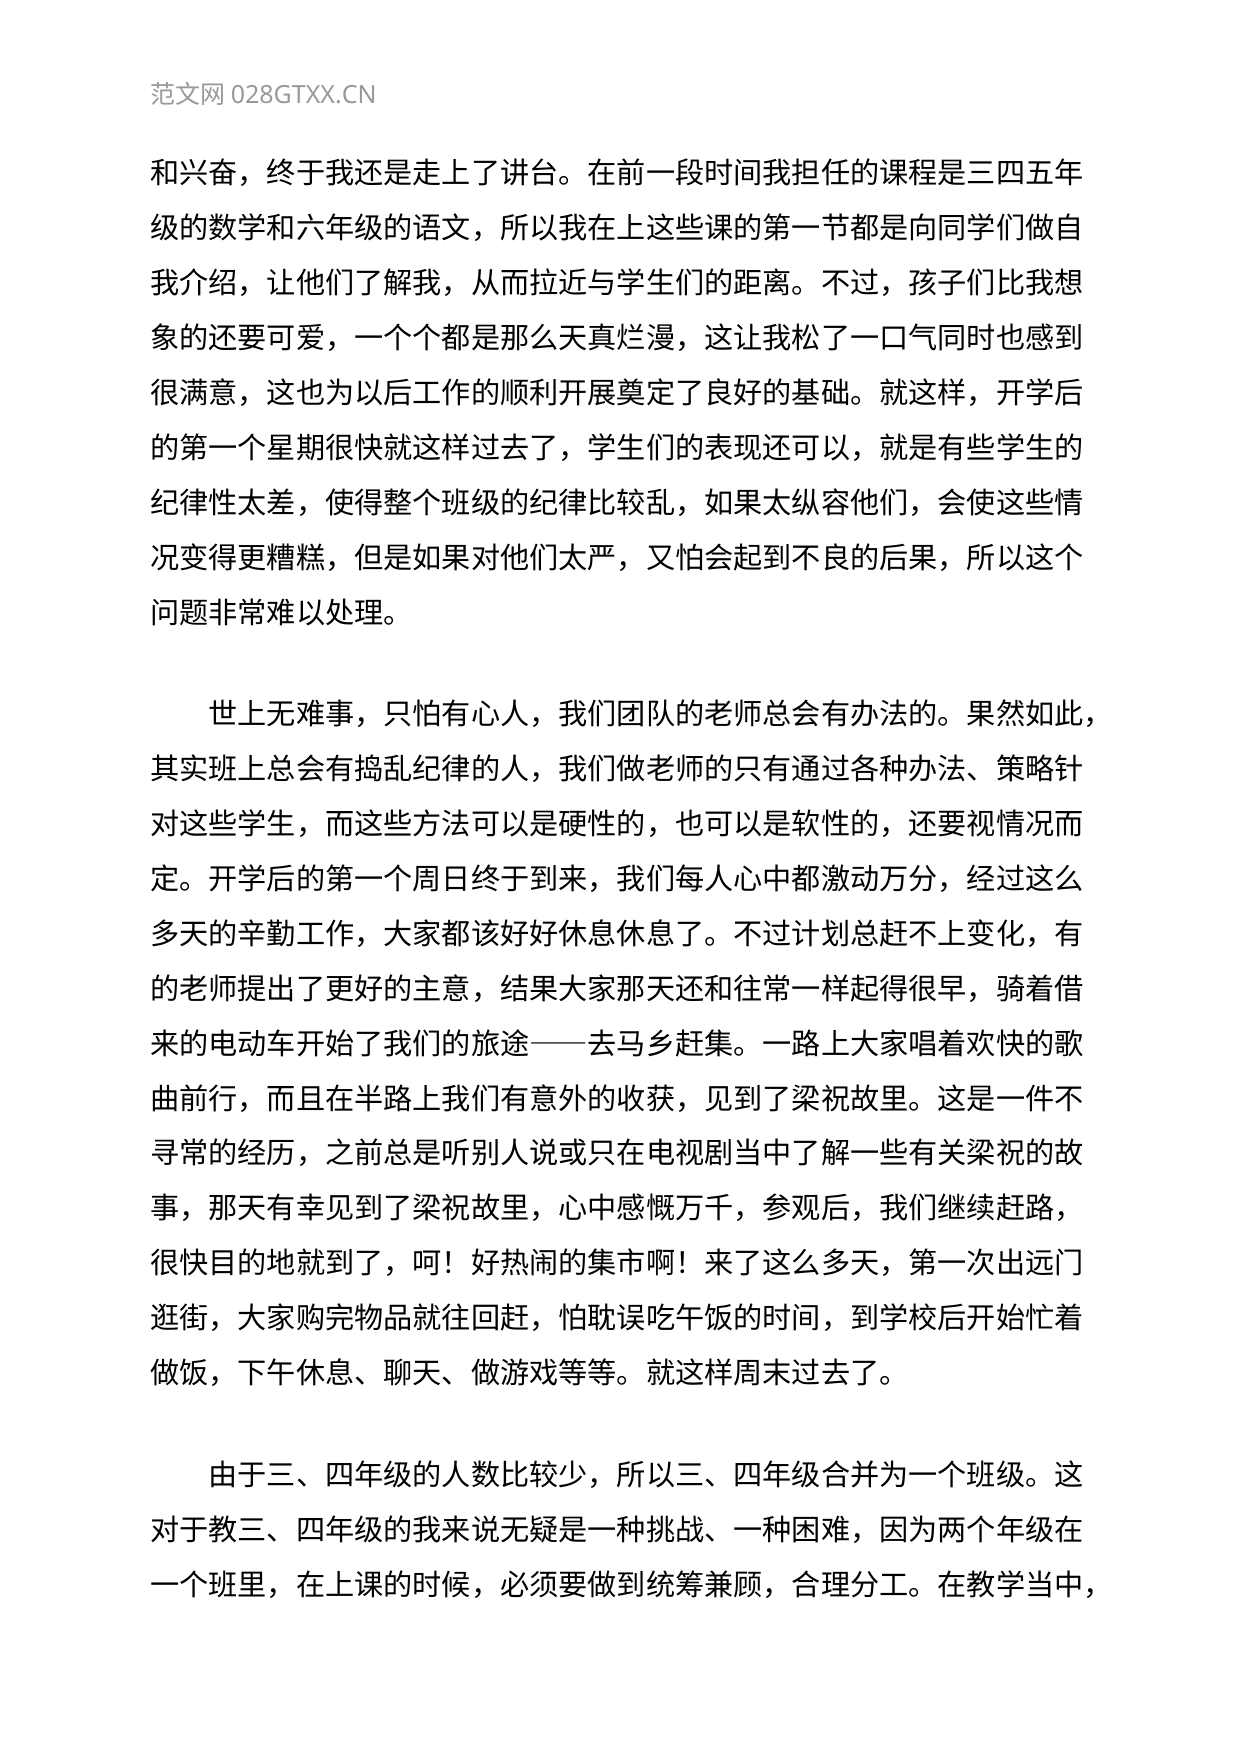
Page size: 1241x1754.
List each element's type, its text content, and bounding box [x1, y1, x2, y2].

text 世上无难事，只怕有心人，我们团队的老师总会有办法的。果然如此，其实班上总会有捣乱纪律的人，我们做老师的只有通过各种办法、策略针对这些学生，而这些方法可以是硬性的，也可以是软性的，还要视情况而定。开学后的第一个周日终于到来，我们每人心中都激动万分，经过这么多天的辛勤工作，大家都该好好休息休息了。不过计划总赶不上变化，有的老师提出了更好的主意，结果大家那天还和往常一样起得很早，骑着借来的电动车开始了我们的旅途――去马乡赶集。一路上大家唱着欢快的歌曲前行，而且在半路上我们有意外的收获，见到了梁祝故里。这是一件不寻常的经历，之前总是听别人说或只在电视剧当中了解一些有关梁祝的故事，那天有幸见到了梁祝故里，心中感慨万千，参观后，我们继续赶路，很快目的地就到了，呵！好热闹的集市啊！来了这么多天，第一次出远门逛街，大家购完物品就往回赶，怕耽误吃午饭的时间，到学校后开始忙着做饭，下午休息、聊天、做游戏等等。就这样周末过去了。 [150, 691, 1090, 1392]
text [150, 1451, 1090, 1603]
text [150, 150, 1090, 631]
